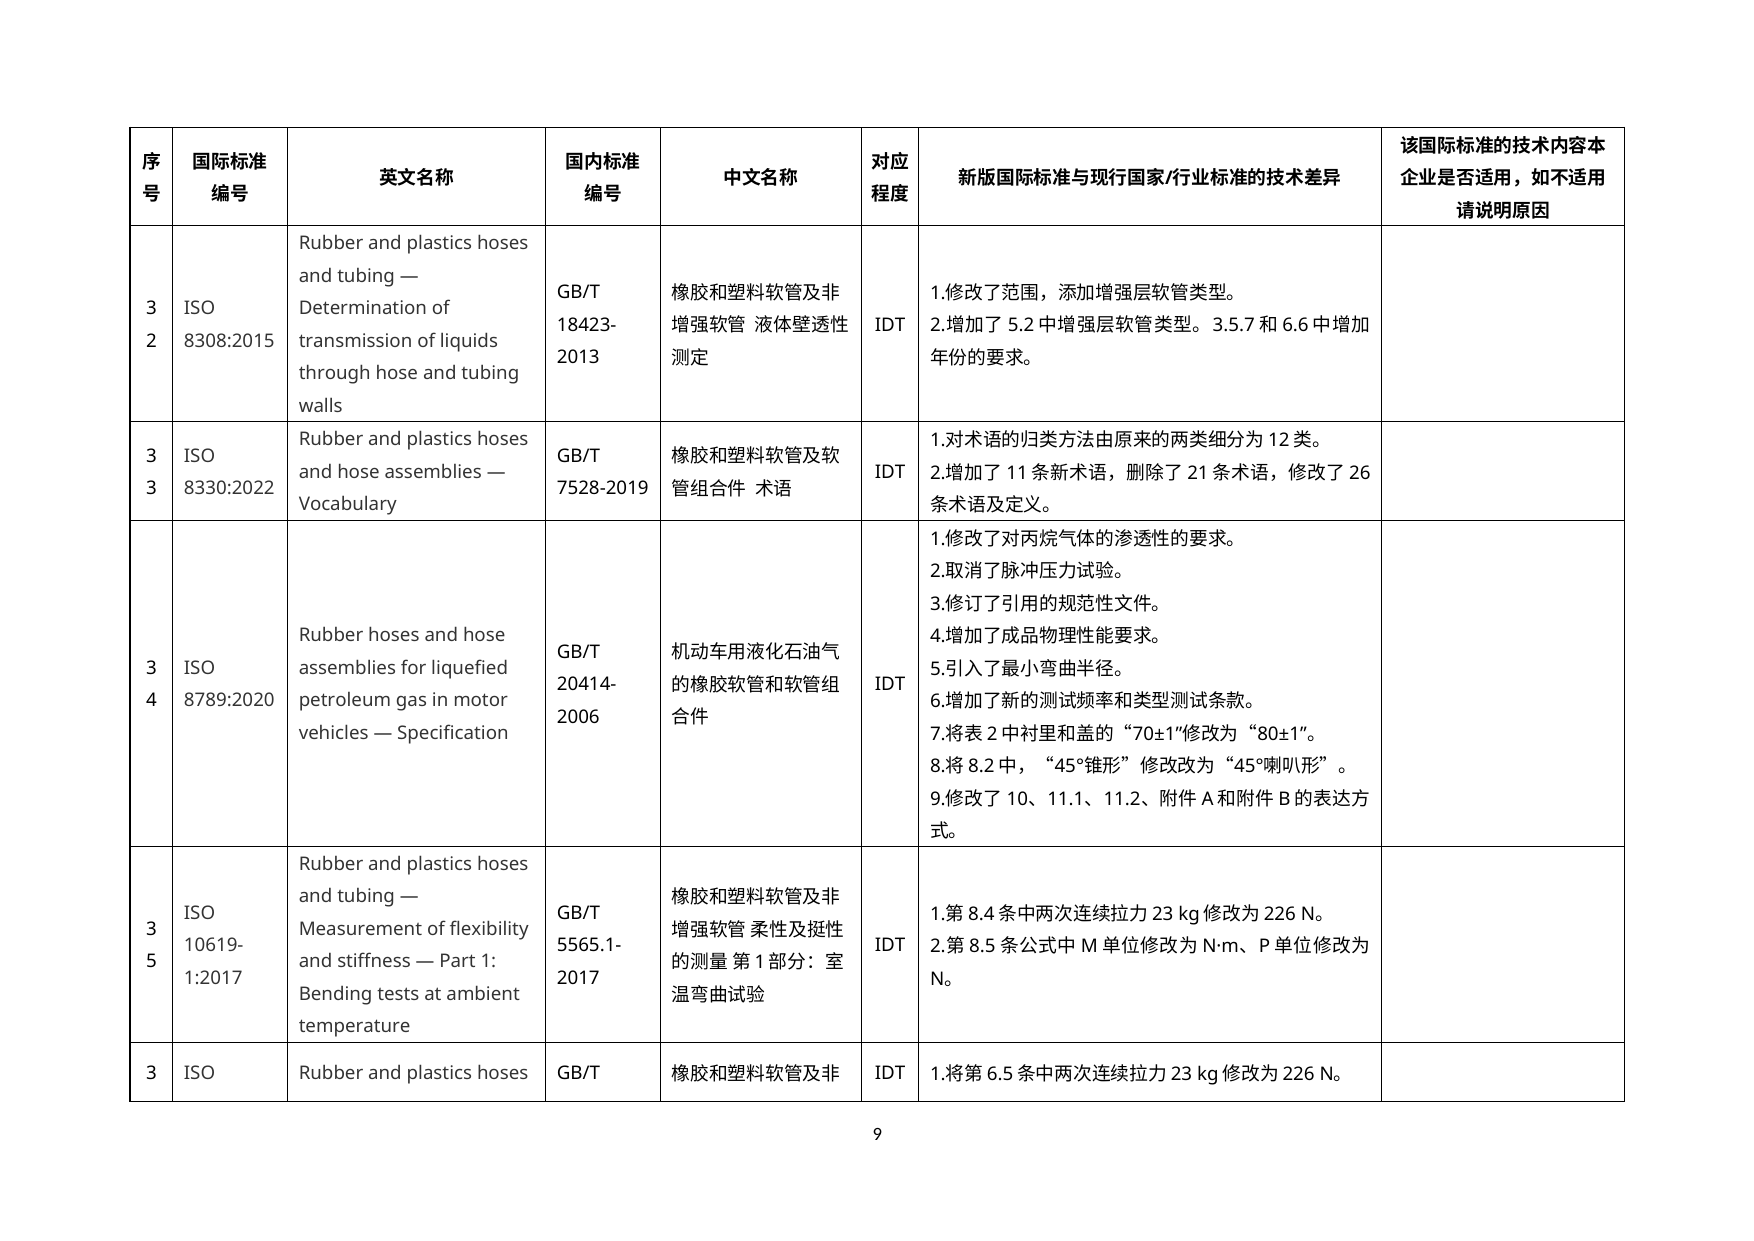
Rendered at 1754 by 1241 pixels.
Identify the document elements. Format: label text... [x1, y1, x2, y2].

table_header 英文名称 [288, 128, 545, 225]
table_cell Rubber hoses and hose assemblies for liquefied petroleum gas in motor vehicles — Specification [288, 521, 545, 846]
table_cell 1.第8.4条中两次连续拉力23 kg修改为226 N。 2.第8.5条公式中M单位修改为N·m、P单位修改为N。 [919, 847, 1381, 1042]
table_cell 32 [131, 226, 172, 421]
table_cell IDT [862, 226, 918, 421]
table_cell [1382, 1043, 1624, 1101]
table_cell IDT [862, 521, 918, 846]
table_header 国内标准 编号 [546, 128, 660, 225]
table_cell 橡胶和塑料软管及非增强软管 柔性及挺性的测量 第1部分：室温弯曲试验 [661, 847, 861, 1042]
table_cell GB/T 5565.1-2017 [546, 847, 660, 1042]
table_cell ISO 8308:2015 [173, 226, 287, 421]
table_cell ISO 10619-1:2017 [173, 847, 287, 1042]
table_cell 橡胶和塑料软管及非增强软管 液体壁透性测定 [661, 226, 861, 421]
table_cell [1382, 521, 1624, 846]
table_cell 1.修改了范围，添加增强层软管类型。 2.增加了5.2中增强层软管类型。3.5.7和6.6中增加年份的要求。 [919, 226, 1381, 421]
table_cell [1382, 226, 1624, 421]
table_cell 橡胶和塑料软管及非增强软管 柔性及挺性的测量 第2部分：低于室温弯曲试验 [661, 1043, 861, 1101]
table_cell Rubber and plastics hoses and hose assemblies — Vocabulary [288, 422, 545, 520]
table_cell Rubber and plastics hoses and tubing — Determination of transmission of liquids through hose and tubing walls [288, 226, 545, 421]
table_cell 1.对术语的归类方法由原来的两类细分为12类。 2.增加了11条新术语，删除了21条术语，修改了26条术语及定义。 [919, 422, 1381, 520]
table_header 序号 [131, 128, 172, 225]
table_cell GB/T 5565.2-2017 [546, 1043, 660, 1101]
table_cell GB/T 18423-2013 [546, 226, 660, 421]
table_cell 机动车用液化石油气的橡胶软管和软管组合件 [661, 521, 861, 846]
table_cell 36 [131, 1043, 172, 1101]
table_cell 34 [131, 521, 172, 846]
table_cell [288, 1043, 545, 1101]
table_cell ISO 8330:2022 [173, 422, 287, 520]
table_cell [1382, 422, 1624, 520]
table_cell 橡胶和塑料软管及软管组合件 术语 [661, 422, 861, 520]
table_cell 35 [131, 847, 172, 1042]
table_cell [1382, 847, 1624, 1042]
table_header 该国际标准的技术内容本企业是否适用，如不适用请说明原因 [1382, 128, 1624, 225]
table_header 中文名称 [661, 128, 861, 225]
table_cell 1.修改了对丙烷气体的渗透性的要求。 2.取消了脉冲压力试验。 3.修订了引用的规范性文件。 4.增加了成品物理性能要求。 5.引入了最小弯曲半径。 6.增加了新的测试频率和类型测试条款。 7.将表2中衬里和盖的“70±1”修改为“80±1”。 8.将8.2中，“45°锥形”修改改为“45°喇叭形”。 9.修改了10、11.1、11.2、附件A和附件B的表达方式。 [919, 521, 1381, 846]
table_cell 33 [131, 422, 172, 520]
table_cell GB/T 7528-2019 [546, 422, 660, 520]
table_header 国际标准 编号 [173, 128, 287, 225]
table_header 新版国际标准与现行国家/行业标准的技术差异 [919, 128, 1381, 225]
table_cell ISO 10619-2:2021 [173, 1043, 287, 1101]
table_header 对应 程度 [862, 128, 918, 225]
table_cell IDT [862, 422, 918, 520]
table_cell GB/T 20414-2006 [546, 521, 660, 846]
table_cell Rubber and plastics hoses and tubing — Measurement of flexibility and stiffness — Part 1: Bending tests at ambient temperature [288, 847, 545, 1042]
table_cell IDT [862, 847, 918, 1042]
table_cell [919, 1043, 1381, 1101]
table_cell IDT [862, 1043, 918, 1101]
table_cell ISO 8789:2020 [173, 521, 287, 846]
